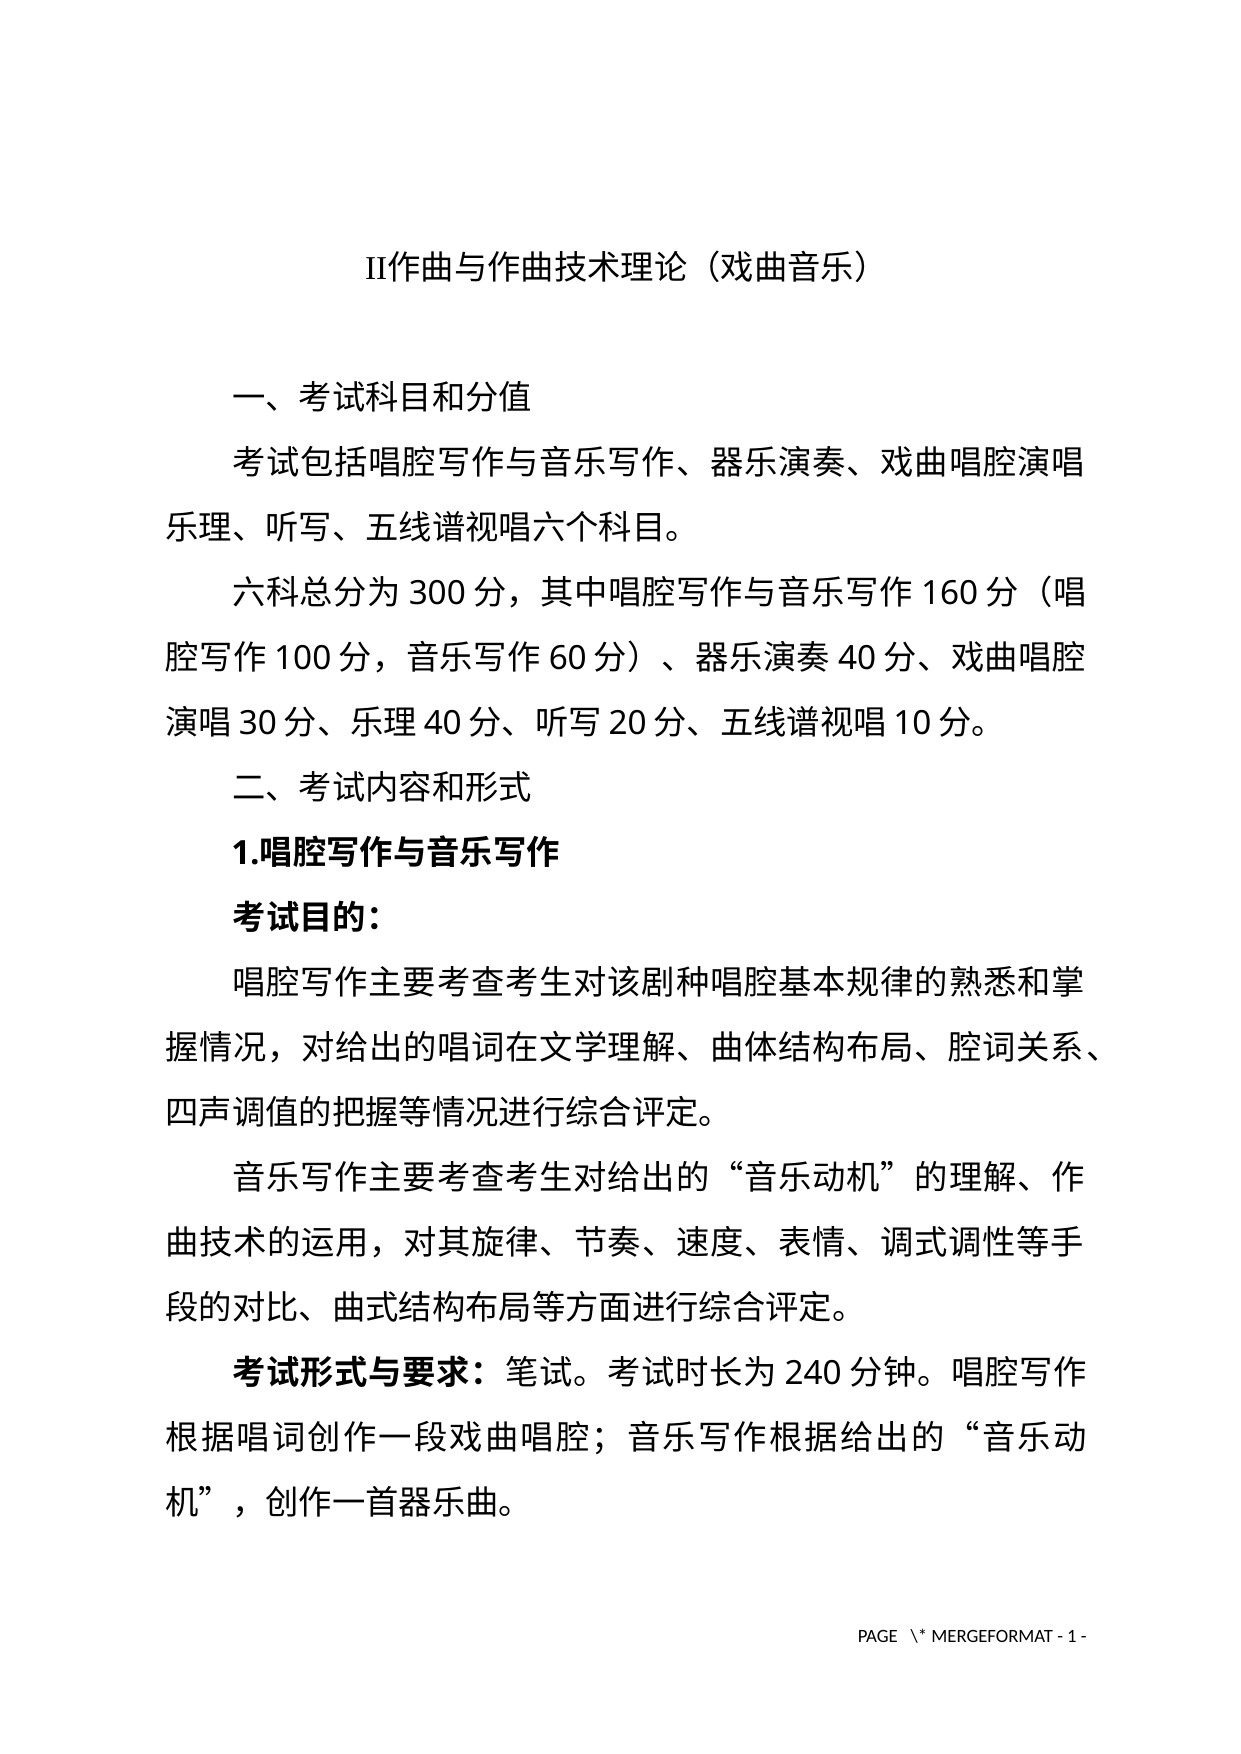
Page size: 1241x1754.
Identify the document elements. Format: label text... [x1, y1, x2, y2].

text 唱腔写作主要考查考生对该剧种唱腔基本规律的熟悉和掌握情况，对给出的唱词在文学理解、曲体结构布局、腔词关系、四声调值的把握等情况进行综合评定。 [165, 948, 1087, 1143]
text II作曲与作曲技术理论（戏曲音乐） [165, 233, 1087, 298]
text 考试包括唱腔写作与音乐写作、器乐演奏、戏曲唱腔演唱、乐理、听写、五线谱视唱六个科目。 [165, 428, 1087, 558]
text 1.唱腔写作与音乐写作 [165, 818, 1087, 883]
text 音乐写作主要考查考生对给出的“音乐动机”的理解、作曲技术的运用，对其旋律、节奏、速度、表情、调式调性等手段的对比、曲式结构布局等方面进行综合评定。 [165, 1143, 1087, 1338]
text 考试形式与要求：笔试。考试时长为240分钟。唱腔写作根据唱词创作一段戏曲唱腔；音乐写作根据给出的“音乐动机”，创作一首器乐曲。 [165, 1338, 1087, 1533]
text 二、考试内容和形式 [165, 753, 1087, 818]
text 考试目的： [165, 883, 1087, 948]
text 一、考试科目和分值 [165, 363, 1087, 428]
text 六科总分为300分，其中唱腔写作与音乐写作160分（唱腔写作100分，音乐写作60分）、器乐演奏40分、戏曲唱腔演唱30分、乐理40分、听写20分、五线谱视唱10分。 [165, 558, 1087, 753]
